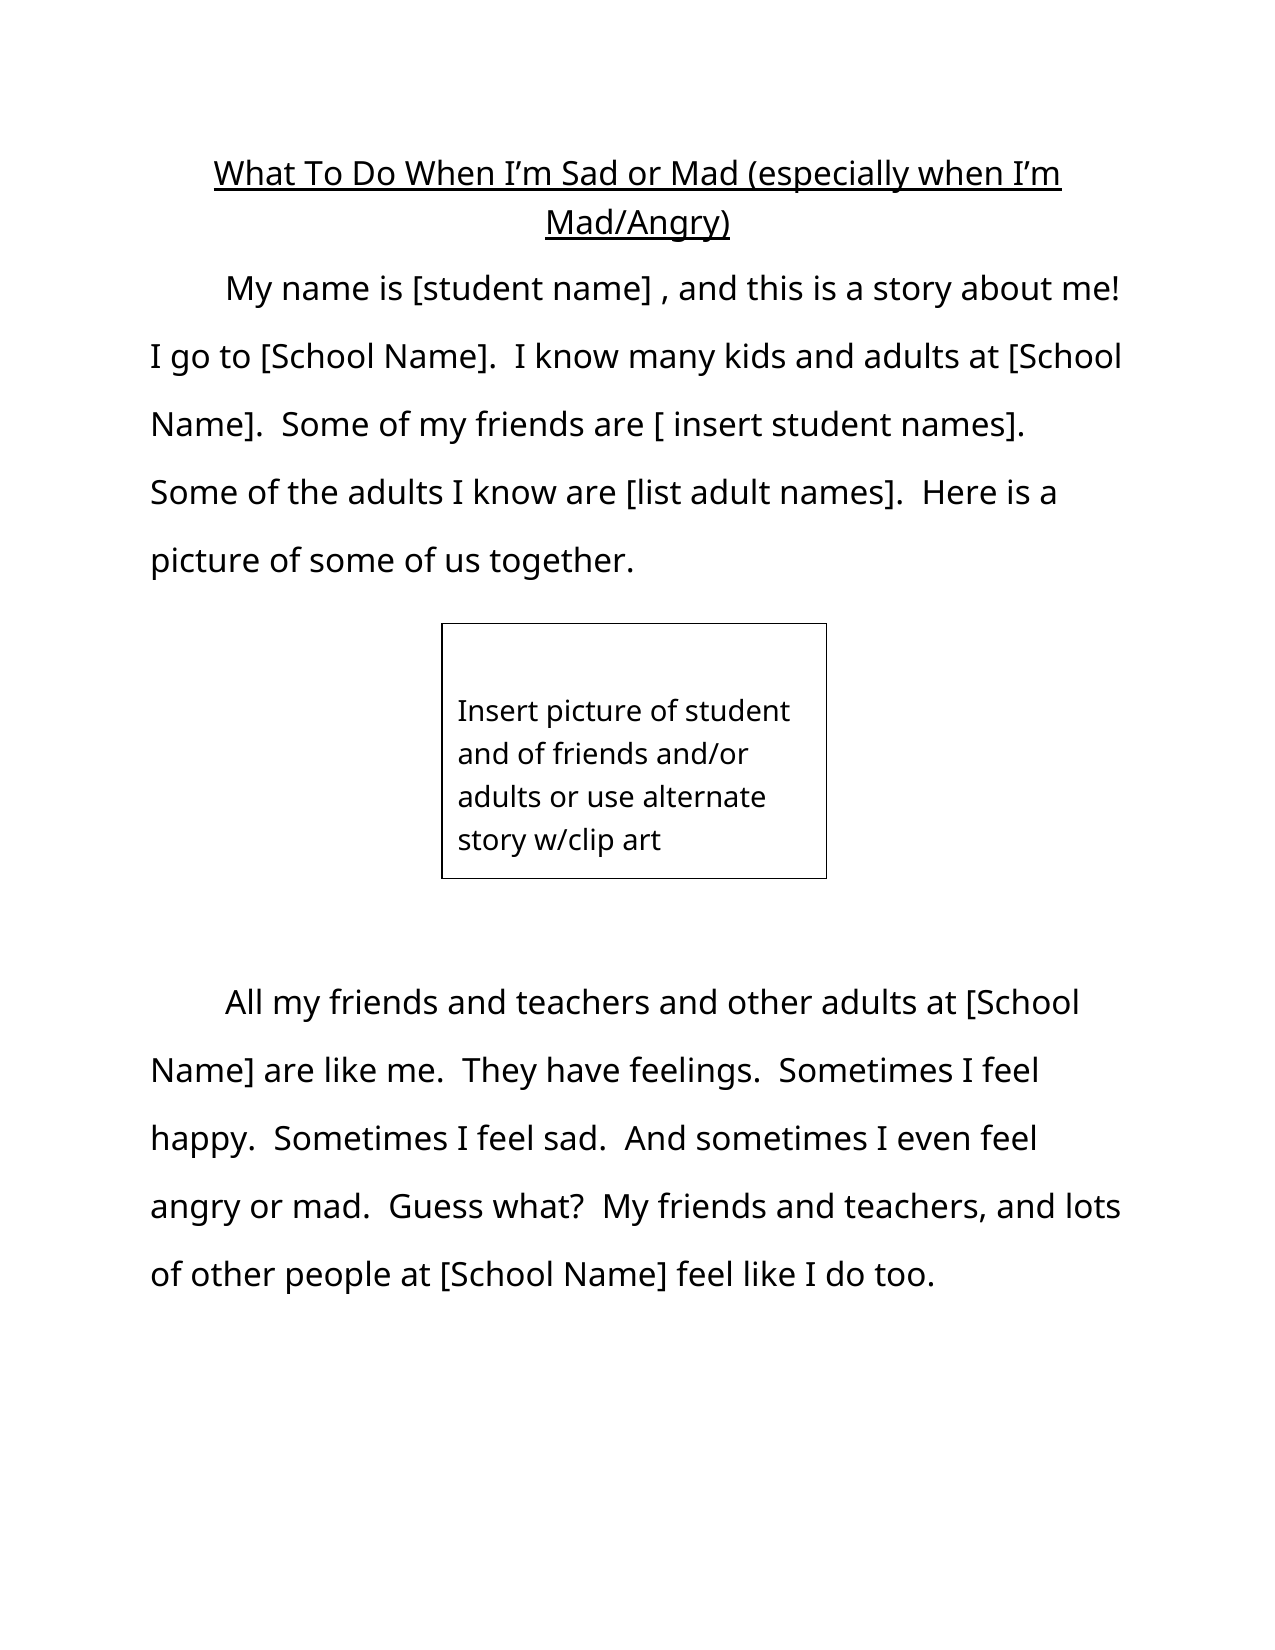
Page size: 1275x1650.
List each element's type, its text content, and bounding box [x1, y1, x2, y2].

text My name is [student name] , and this is a story about me! I go to [School Name]. I know many kids and adults at [School Name]. Some of my friends are [ insert student names]. Some of the adults I know are [list adult names]. Here is a picture of some of us together. [150, 264, 1125, 582]
text All my friends and teachers and other adults at [School Name] are like me. They have feelings. Sometimes I feel happy. Sometimes I feel sad. And sometimes I even feel angry or mad. Guess what? My friends and teachers, and lots of other people at [School Name] feel like I do too. [150, 979, 1125, 1297]
text What To Do When I’m Sad or Mad (especially when I’m Mad/Angry) [150, 150, 1125, 244]
